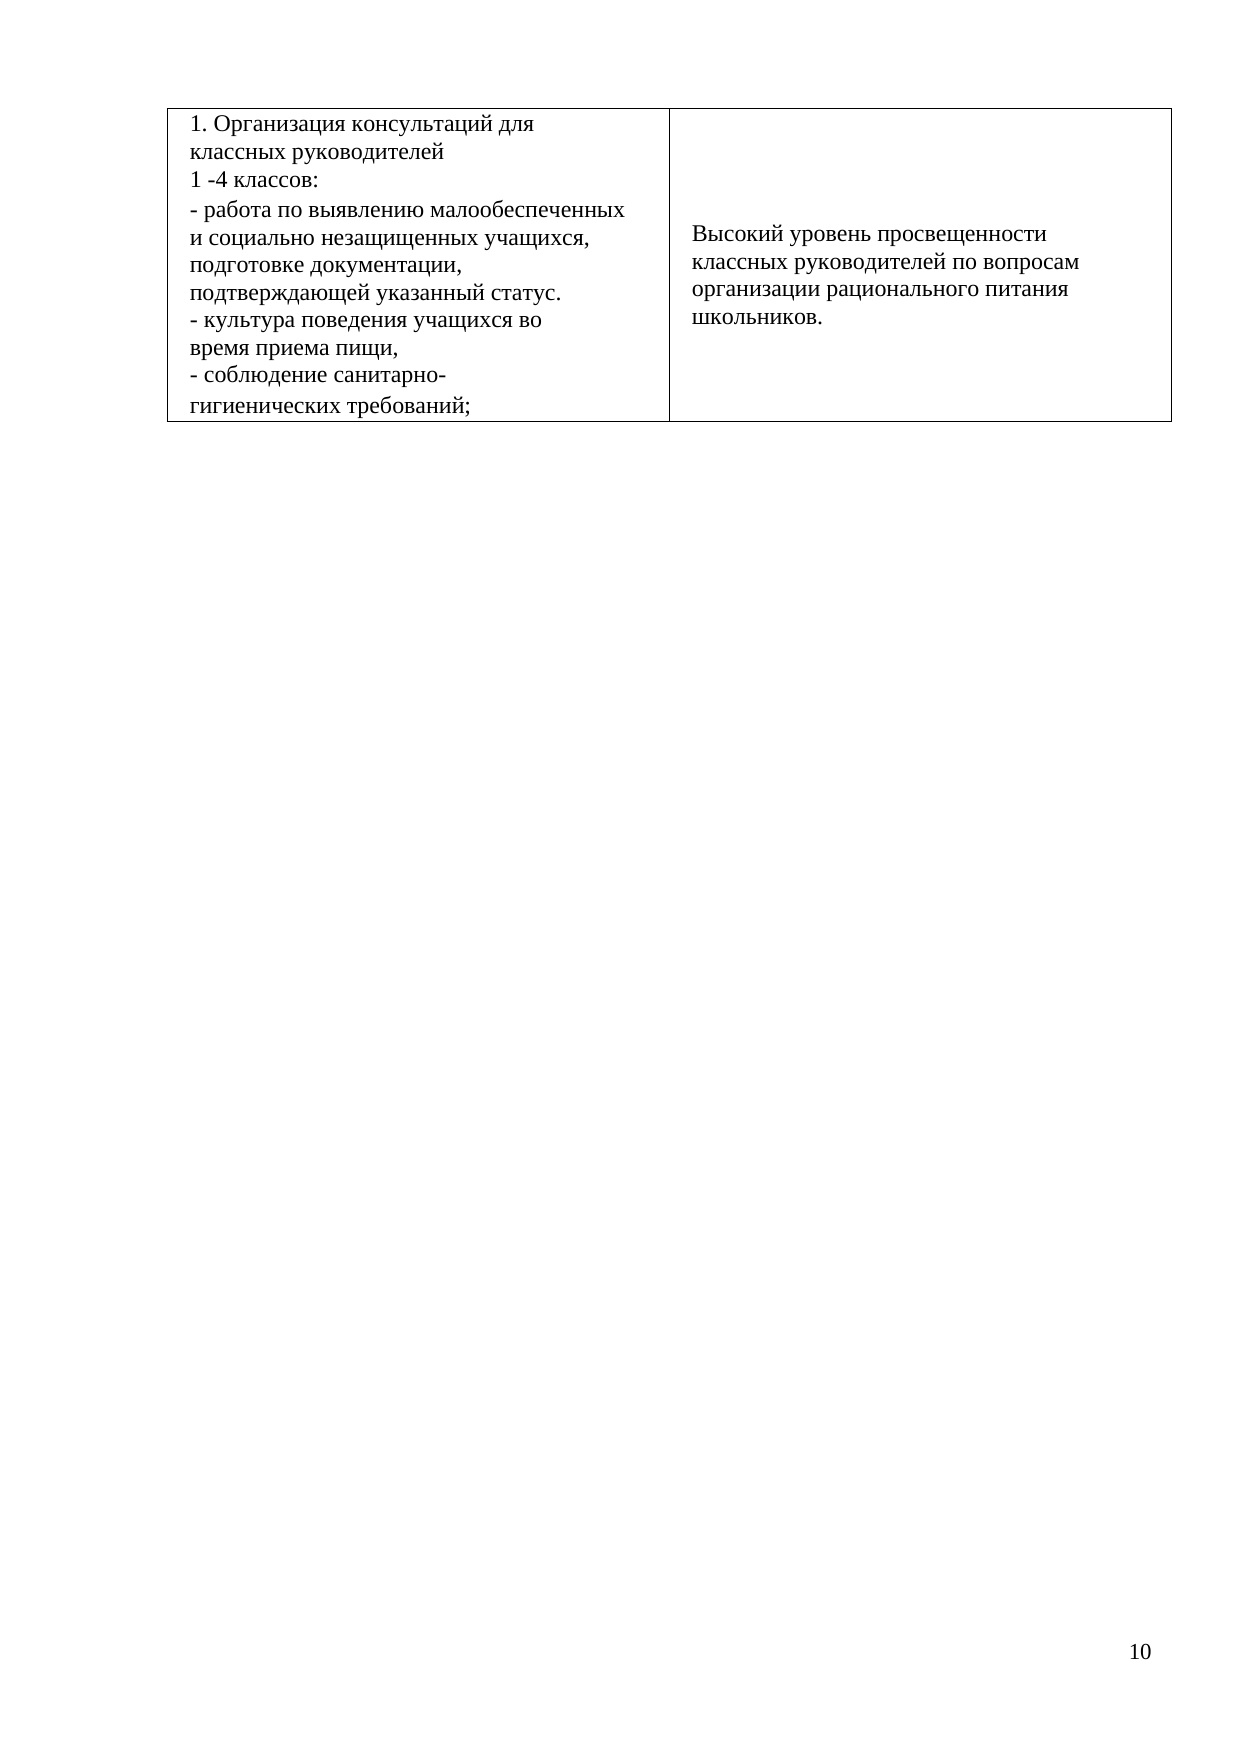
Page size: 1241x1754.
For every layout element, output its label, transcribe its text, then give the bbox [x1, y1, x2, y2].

table_cell 1. Организация консультаций для классных руководителей 1 -4 классов: работа по выявлению малообеспеченных и социально незащищенных учащихся, подготовке документации, подтверждающей указанный статус. культура поведения учащихся во время приема пищи, соблюдение санитарно-гигиенических требований; [168, 109, 669, 421]
table_cell Высокий уровень просвещенности классных руководителей по вопросам организации рационального питания школьников. [670, 109, 1171, 421]
